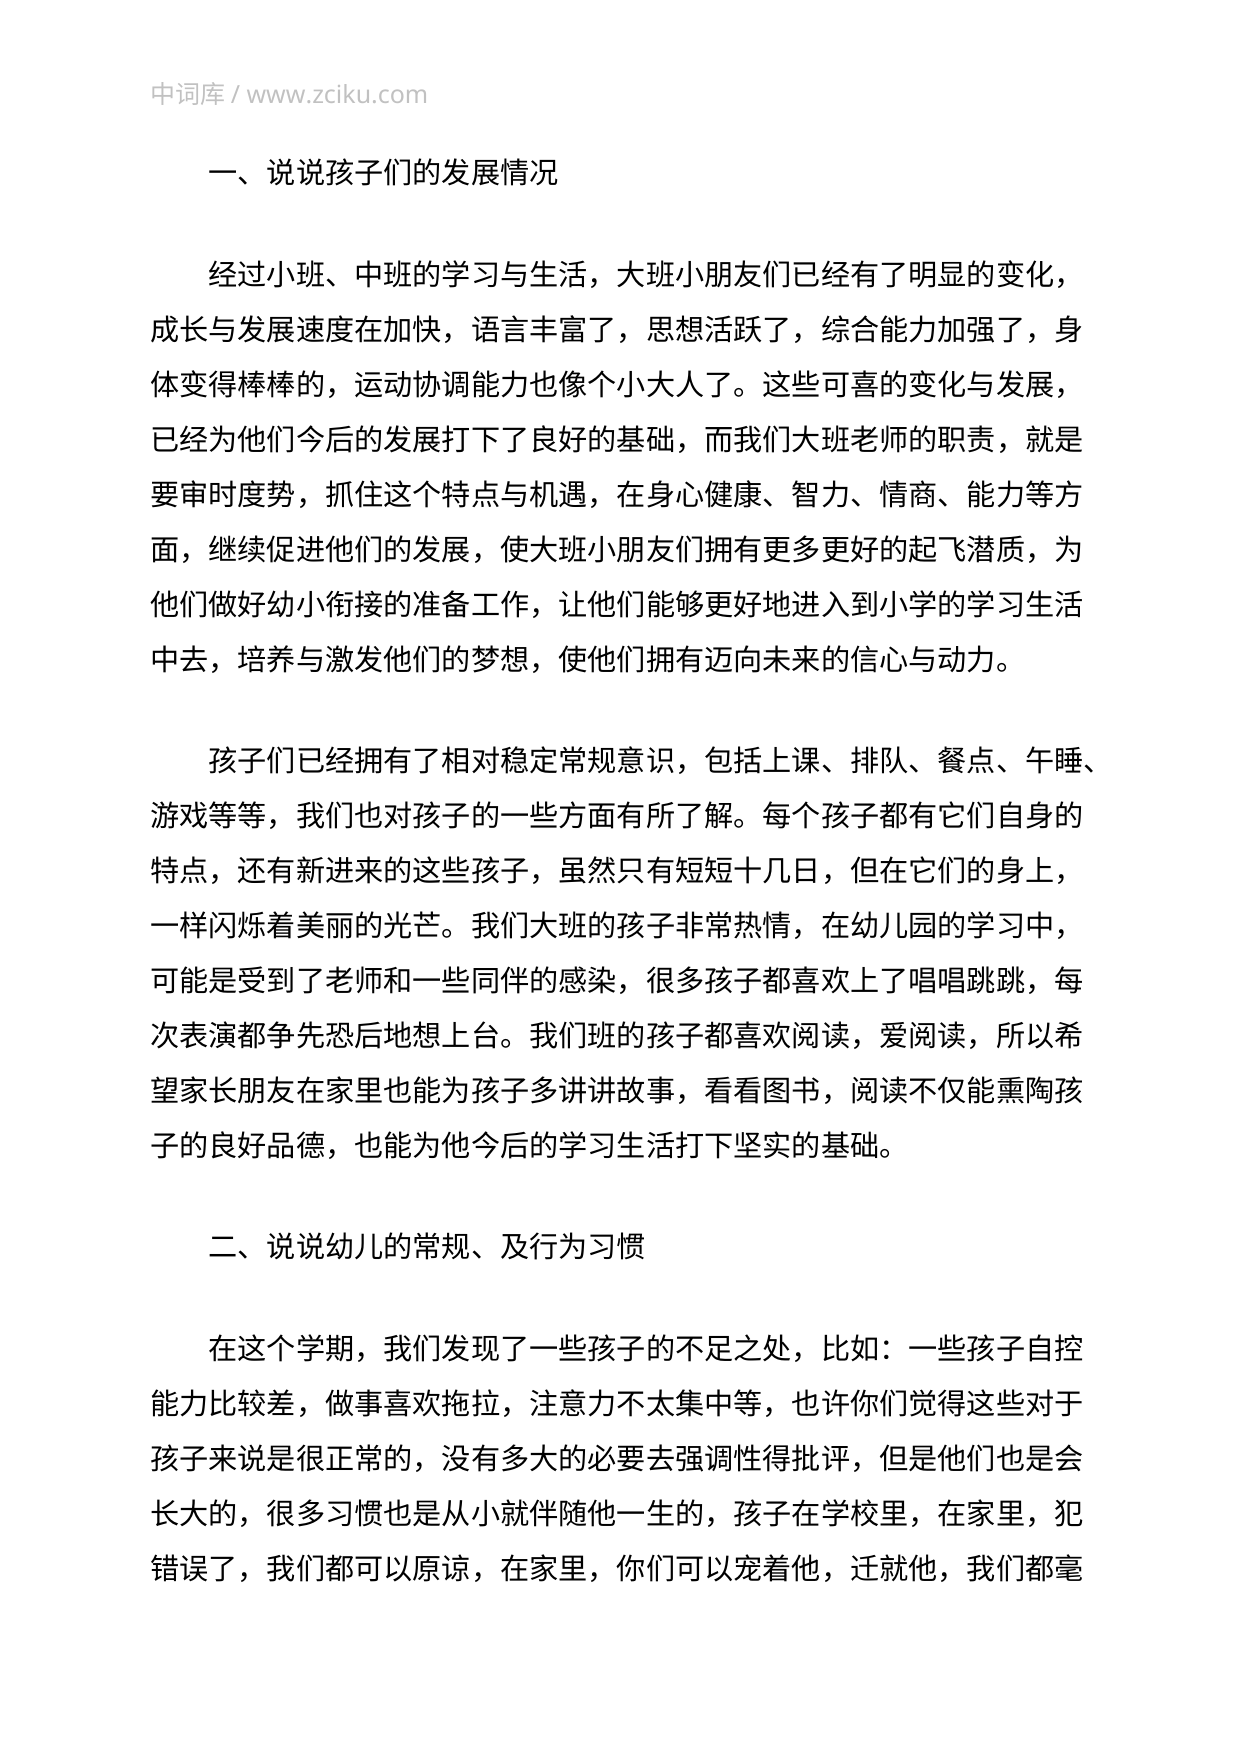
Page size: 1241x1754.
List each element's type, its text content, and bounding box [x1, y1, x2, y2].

text 经过小班、中班的学习与生活，大班小朋友们已经有了明显的变化，成长与发展速度在加快，语言丰富了，思想活跃了，综合能力加强了，身体变得棒棒的，运动协调能力也像个小大人了。这些可喜的变化与发展，已经为他们今后的发展打下了良好的基础，而我们大班老师的职责，就是要审时度势，抓住这个特点与机遇，在身心健康、智力、情商、能力等方面，继续促进他们的发展，使大班小朋友们拥有更多更好的起飞潜质，为他们做好幼小衔接的准备工作，让他们能够更好地进入到小学的学习生活中去，培养与激发他们的梦想，使他们拥有迈向未来的信心与动力。 [150, 252, 1090, 678]
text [150, 1326, 1090, 1587]
text 二、说说幼儿的常规、及行为习惯 [150, 1224, 1090, 1266]
text 一、说说孩子们的发展情况 [150, 150, 1090, 192]
text 孩子们已经拥有了相对稳定常规意识，包括上课、排队、餐点、午睡、游戏等等，我们也对孩子的一些方面有所了解。每个孩子都有它们自身的特点，还有新进来的这些孩子，虽然只有短短十几日，但在它们的身上，一样闪烁着美丽的光芒。我们大班的孩子非常热情，在幼儿园的学习中，可能是受到了老师和一些同伴的感染，很多孩子都喜欢上了唱唱跳跳，每次表演都争先恐后地想上台。我们班的孩子都喜欢阅读，爱阅读，所以希望家长朋友在家里也能为孩子多讲讲故事，看看图书，阅读不仅能熏陶孩子的良好品德，也能为他今后的学习生活打下坚实的基础。 [150, 738, 1090, 1164]
